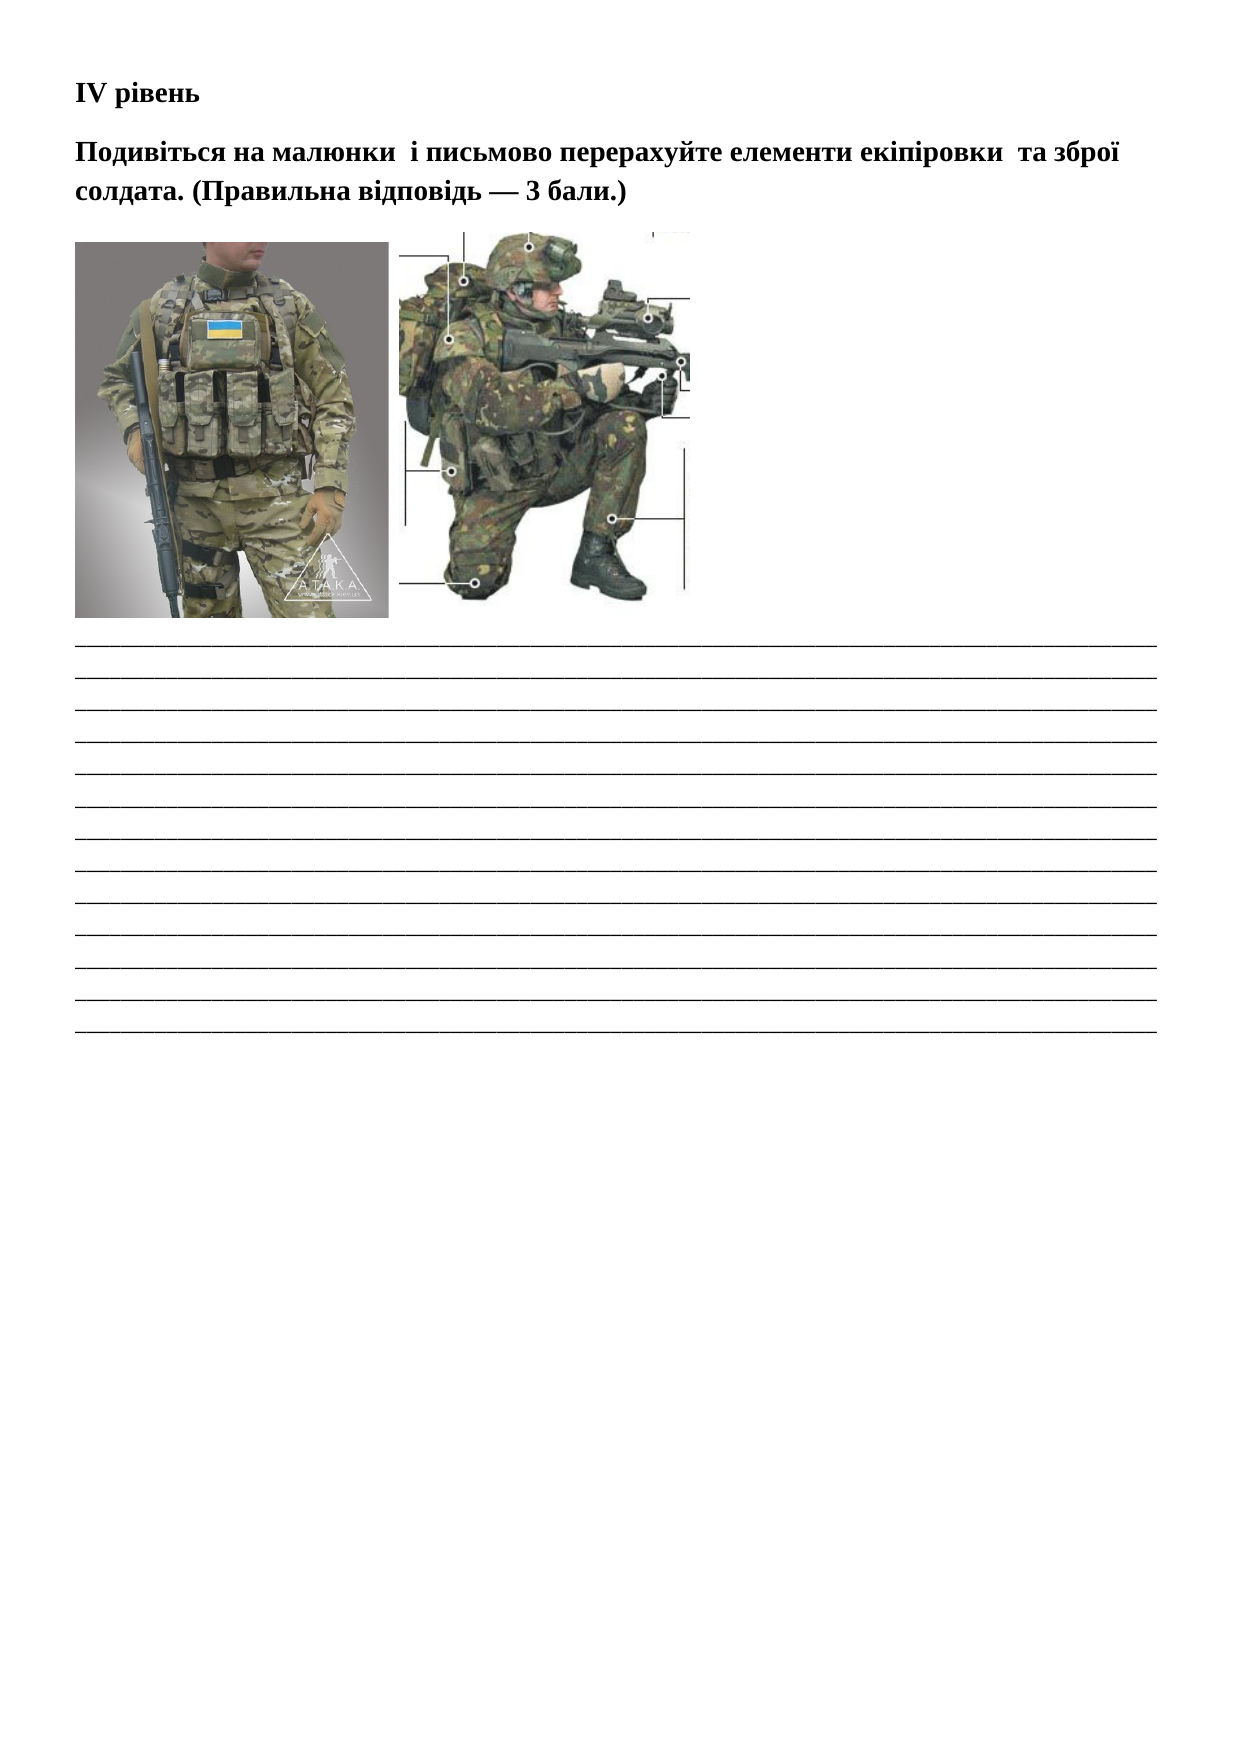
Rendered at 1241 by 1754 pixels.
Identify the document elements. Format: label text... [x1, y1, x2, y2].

picture [75, 242, 389, 618]
picture [399, 232, 690, 618]
text Подивіться на малюнки і письмово перерахуйте елементи екіпіровки та зброї солдата. (Правильна відповідь — 3 бали.) [75, 134, 1165, 206]
text ІV рівень [75, 75, 1165, 108]
